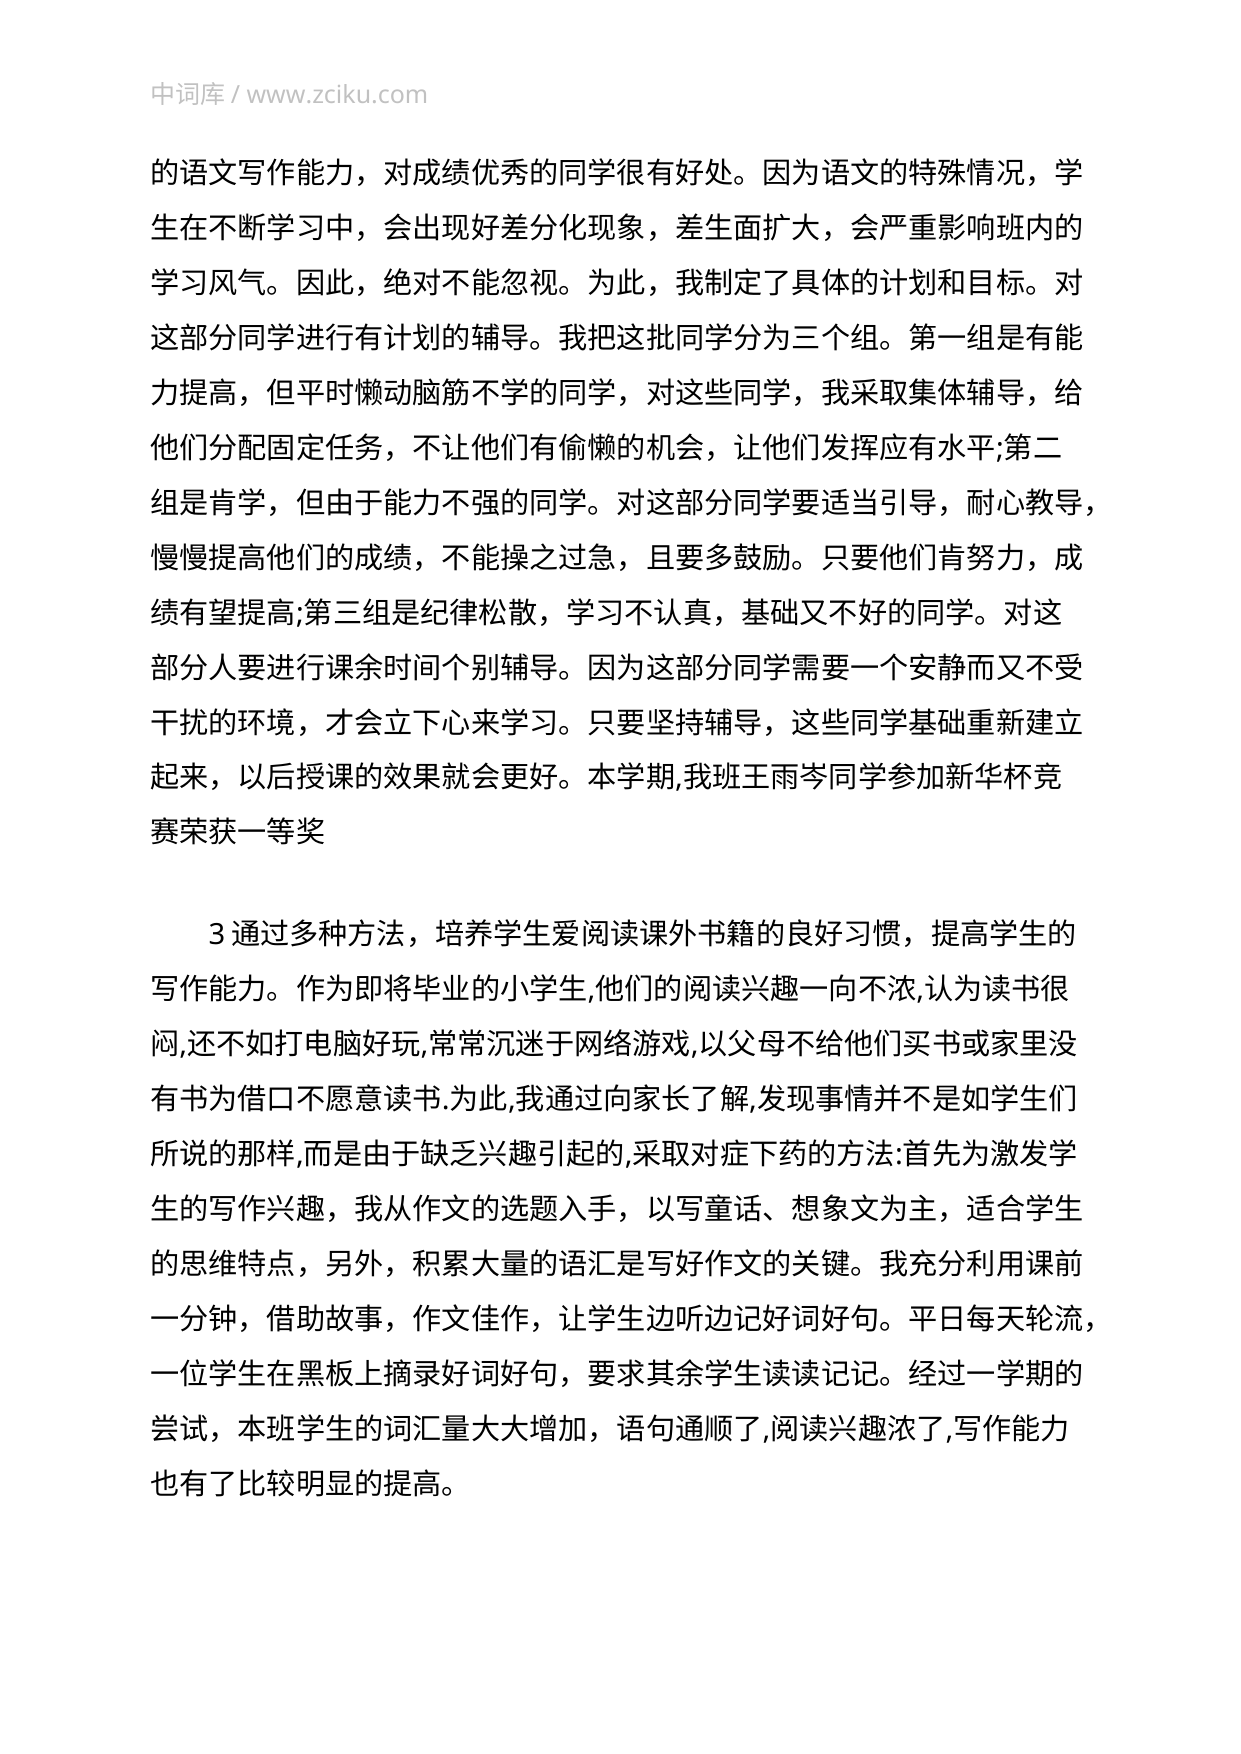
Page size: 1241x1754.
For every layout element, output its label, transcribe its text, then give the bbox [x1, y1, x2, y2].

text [150, 150, 1090, 851]
text 3通过多种方法，培养学生爱阅读课外书籍的良好习惯，提高学生的写作能力。作为即将毕业的小学生,他们的阅读兴趣一向不浓,认为读书很闷,还不如打电脑好玩,常常沉迷于网络游戏,以父母不给他们买书或家里没有书为借口不愿意读书.为此,我通过向家长了解,发现事情并不是如学生们所说的那样,而是由于缺乏兴趣引起的,采取对症下药的方法:首先为激发学生的写作兴趣，我从作文的选题入手，以写童话、想象文为主，适合学生的思维特点，另外，积累大量的语汇是写好作文的关键。我充分利用课前一分钟，借助故事，作文佳作，让学生边听边记好词好句。平日每天轮流，一位学生在黑板上摘录好词好句，要求其余学生读读记记。经过一学期的尝试，本班学生的词汇量大大增加，语句通顺了,阅读兴趣浓了,写作能力也有了比较明显的提高。 [150, 911, 1090, 1503]
